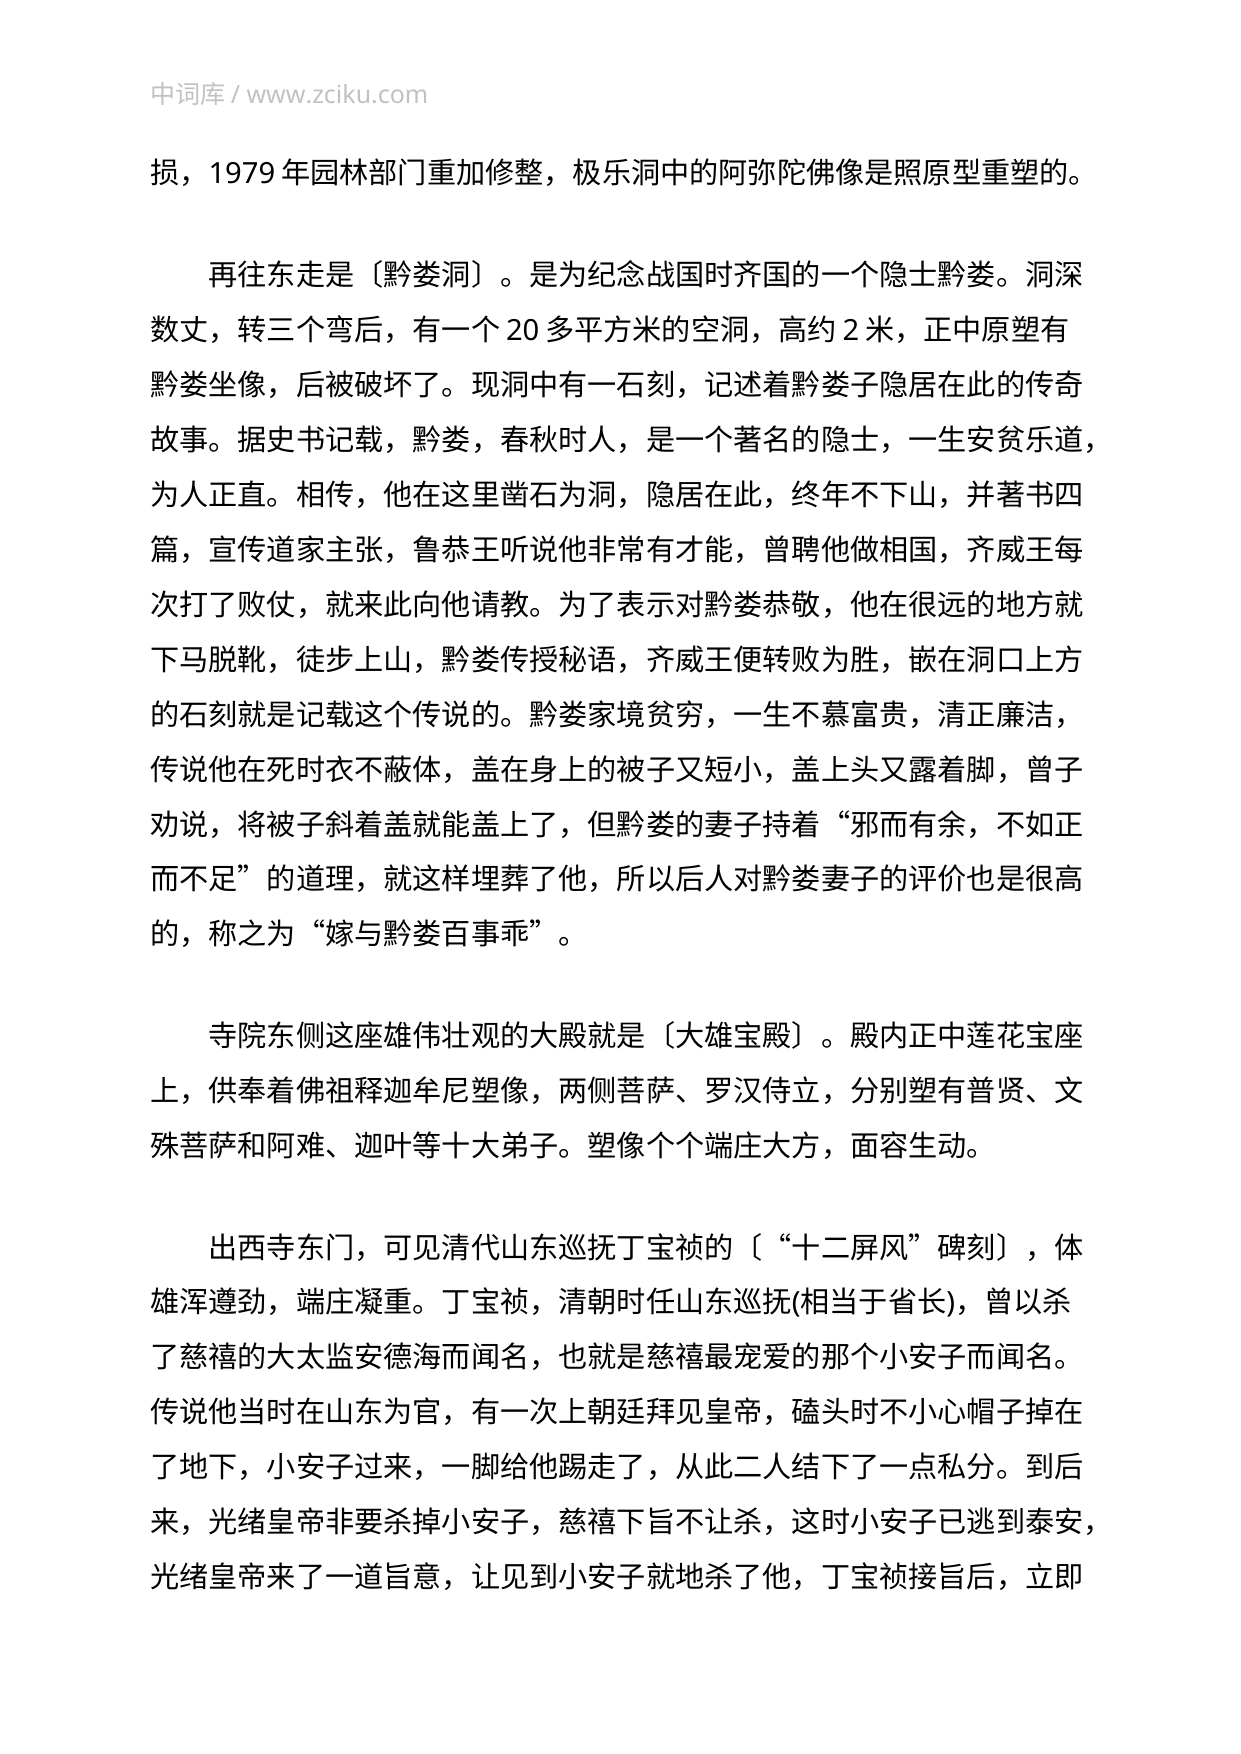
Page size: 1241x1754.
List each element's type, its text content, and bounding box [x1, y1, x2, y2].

text 寺院东侧这座雄伟壮观的大殿就是〔大雄宝殿〕。殿内正中莲花宝座上，供奉着佛祖释迦牟尼塑像，两侧菩萨、罗汉侍立，分别塑有普贤、文殊菩萨和阿难、迦叶等十大弟子。塑像个个端庄大方，面容生动。 [150, 1013, 1090, 1165]
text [150, 150, 1090, 192]
text 再往东走是〔黔娄洞〕。是为纪念战国时齐国的一个隐士黔娄。洞深数丈，转三个弯后，有一个20多平方米的空洞，高约2米，正中原塑有黔娄坐像，后被破坏了。现洞中有一石刻，记述着黔娄子隐居在此的传奇故事。据史书记载，黔娄，春秋时人，是一个著名的隐士，一生安贫乐道，为人正直。相传，他在这里凿石为洞，隐居在此，终年不下山，并著书四篇，宣传道家主张，鲁恭王听说他非常有才能，曾聘他做相国，齐威王每次打了败仗，就来此向他请教。为了表示对黔娄恭敬，他在很远的地方就下马脱靴，徒步上山，黔娄传授秘语，齐威王便转败为胜，嵌在洞口上方的石刻就是记载这个传说的。黔娄家境贫穷，一生不慕富贵，清正廉洁，传说他在死时衣不蔽体，盖在身上的被子又短小，盖上头又露着脚，曾子劝说，将被子斜着盖就能盖上了，但黔娄的妻子持着“邪而有余，不如正而不足”的道理，就这样埋葬了他，所以后人对黔娄妻子的评价也是很高的，称之为“嫁与黔娄百事乖”。 [150, 252, 1090, 953]
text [150, 1224, 1090, 1596]
